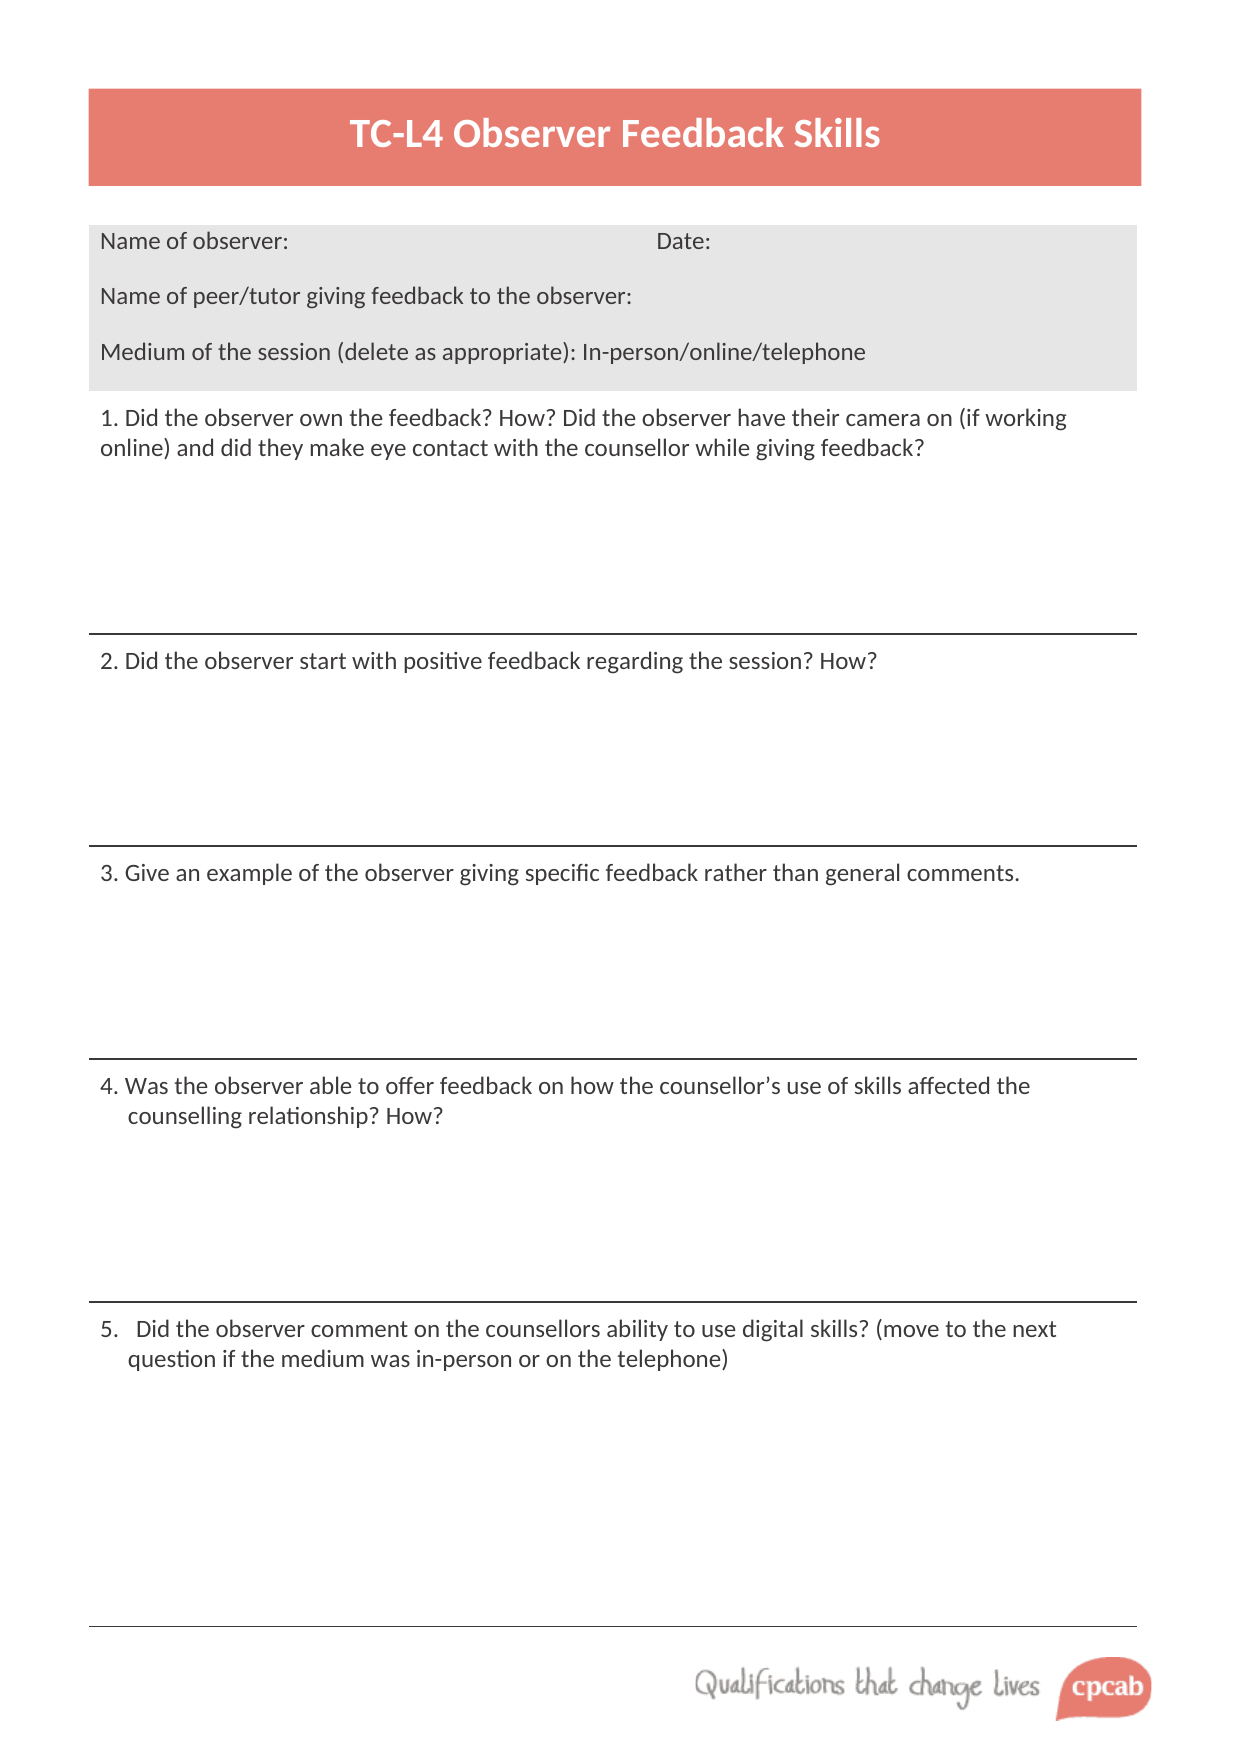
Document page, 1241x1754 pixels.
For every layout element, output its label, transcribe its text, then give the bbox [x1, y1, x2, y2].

table_cell 5. Did the observer comment on the counsellors ability to use digital skills? (move to the next question if the medium was in-person or on the telephone) [89, 1303, 1137, 1626]
table_header Name of observer: Date: Name of peer/tutor giving feedback to the observer: Medium of the session (delete as appropriate): In-person/online/telephone [89, 225, 1137, 391]
table_cell 2. Did the observer start with positive feedback regarding the session? How? [89, 635, 1137, 845]
table_cell 1. Did the observer own the feedback? How? Did the observer have their camera on (if working online) and did they make eye contact with the counsellor while giving feedback? [89, 391, 1137, 633]
table_cell 4. Was the observer able to offer feedback on how the counsellor’s use of skills affected the counselling relationship? How? [89, 1060, 1137, 1301]
table_cell 3. Give an example of the observer giving specific feedback rather than general comments. [89, 847, 1137, 1058]
picture [695, 1657, 1152, 1721]
